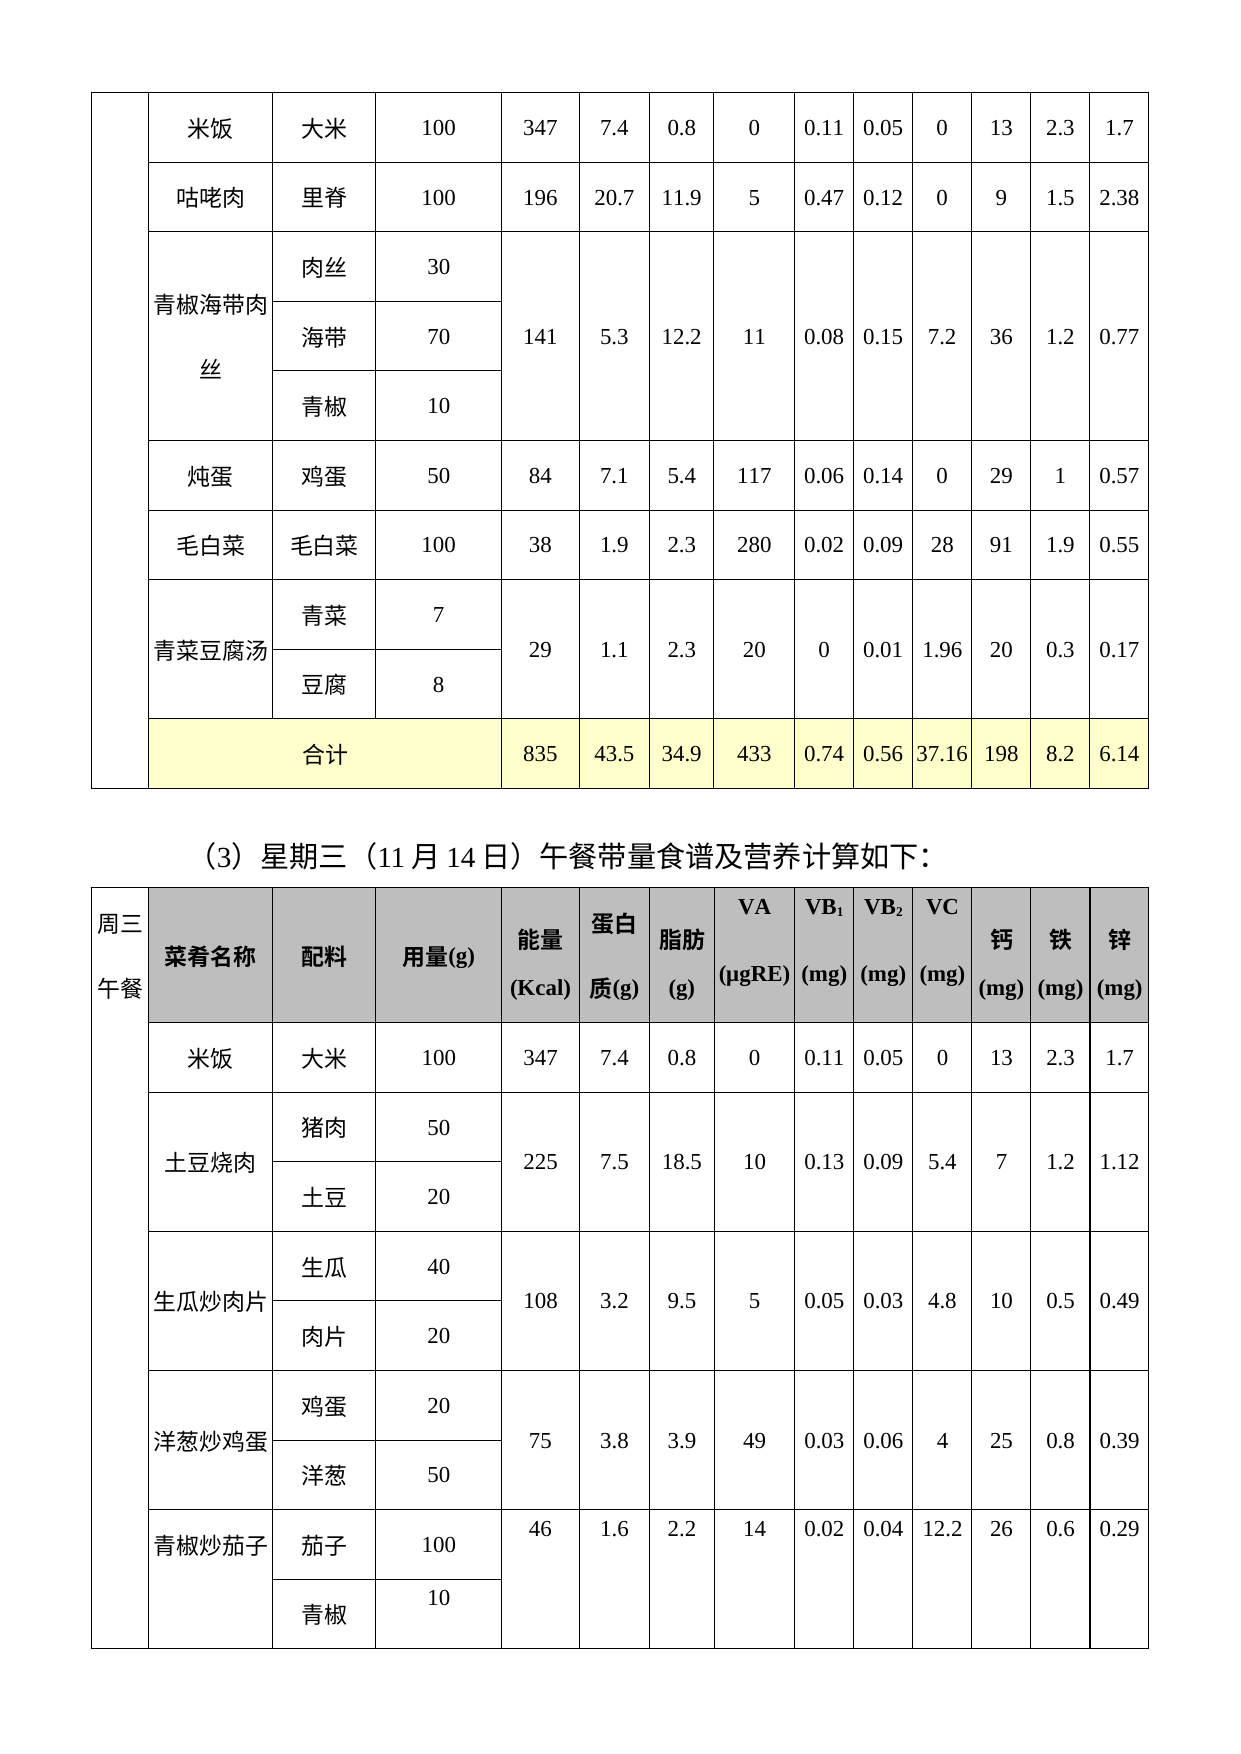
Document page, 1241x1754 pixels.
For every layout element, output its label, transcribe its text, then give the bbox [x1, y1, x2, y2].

table_cell 13 [972, 1023, 1030, 1092]
table_cell 14 [715, 1510, 794, 1648]
table_cell 347 [502, 93, 579, 162]
table_cell 土豆烧肉 [149, 1093, 272, 1231]
table_cell 里脊 [273, 163, 375, 231]
table_cell 1.9 [580, 511, 649, 579]
table_cell 18.5 [650, 1093, 714, 1231]
table_cell 100 [376, 163, 501, 231]
table_cell 0 [913, 93, 971, 162]
table_cell 9.5 [650, 1232, 714, 1370]
table_cell 大米 [273, 93, 375, 162]
table_cell 0.14 [854, 441, 912, 509]
table_cell 100 [376, 1023, 501, 1092]
table_cell 433 [714, 719, 794, 788]
table_header 钙(mg) [972, 888, 1030, 1022]
table_cell 猪肉 [273, 1093, 375, 1161]
table_cell 11 [714, 232, 794, 440]
table_cell 3.2 [580, 1232, 649, 1370]
table_cell 肉片 [273, 1301, 375, 1370]
table_cell 5 [715, 1232, 794, 1370]
table_cell 5.4 [650, 441, 713, 509]
table_header 用量(g) [376, 888, 501, 1022]
table_cell 青菜 [273, 580, 375, 649]
table_cell 12.2 [913, 1510, 971, 1648]
table_cell 0.03 [795, 1371, 853, 1509]
table_cell 100 [376, 93, 501, 162]
table_cell 0.57 [1090, 441, 1148, 509]
table_cell 141 [502, 232, 579, 440]
table_cell 10 [972, 1232, 1030, 1370]
table_cell 347 [502, 1023, 579, 1092]
table_cell 835 [502, 719, 579, 788]
table_cell 0.12 [854, 163, 912, 231]
table_cell 2.3 [650, 580, 713, 718]
table_cell 29 [972, 441, 1030, 509]
table_cell 3.9 [650, 1371, 714, 1509]
table_cell 25 [972, 1371, 1030, 1509]
table_cell 1.7 [1091, 1023, 1148, 1092]
table_header 蛋白质(g) [580, 888, 649, 1022]
table_cell 108 [502, 1232, 579, 1370]
table_cell 米饭 [149, 1023, 272, 1092]
table_cell 0.02 [795, 1510, 853, 1648]
table_cell 36 [972, 232, 1030, 440]
table_cell 13 [972, 93, 1030, 162]
table_cell (μgRE) [715, 924, 794, 1022]
table_cell 37.16 [913, 719, 971, 788]
table_cell 0.04 [854, 1510, 912, 1648]
table_cell 43.5 [580, 719, 649, 788]
table_cell 0.06 [795, 441, 853, 509]
table_cell 0.13 [795, 1093, 853, 1231]
table_cell 26 [972, 1510, 1030, 1648]
table_cell 1.9 [1031, 511, 1089, 579]
table_cell 0.29 [1091, 1510, 1148, 1648]
table_cell 0.08 [795, 232, 853, 440]
table_cell 毛白菜 [149, 511, 272, 579]
table_cell 0.8 [650, 1023, 714, 1092]
table_cell 84 [502, 441, 579, 509]
table_cell 30 [376, 232, 501, 301]
table_cell 鸡蛋 [273, 1371, 375, 1439]
table_header VB1 [795, 888, 853, 924]
table_cell 0.47 [795, 163, 853, 231]
table_cell 6.14 [1090, 719, 1148, 788]
table_header 配料 [273, 888, 375, 1022]
table_cell 0.05 [795, 1232, 853, 1370]
table_cell 鸡蛋 [273, 441, 375, 509]
table_cell 50 [376, 1441, 501, 1509]
table_cell 1.1 [580, 580, 649, 718]
table_cell 咕咾肉 [149, 163, 272, 231]
table_cell 肉丝 [273, 232, 375, 301]
table_cell (mg) [795, 924, 853, 1022]
table_cell 0.39 [1091, 1371, 1148, 1509]
table_cell 大米 [273, 1023, 375, 1092]
table_cell 0.49 [1091, 1232, 1148, 1370]
table_cell 20 [376, 1162, 501, 1231]
table_cell 1.2 [1031, 1093, 1089, 1231]
table_header 能量(Kcal) [502, 888, 579, 1022]
table_cell 0.01 [854, 580, 912, 718]
table_cell 0 [714, 93, 794, 162]
table_cell 生瓜炒肉片 [149, 1232, 272, 1370]
table_cell 2.3 [1031, 93, 1089, 162]
table_cell 0.11 [795, 93, 853, 162]
table_cell 0.6 [1031, 1510, 1089, 1648]
table_cell 28 [913, 511, 971, 579]
table_cell 40 [376, 1232, 501, 1300]
list （3）星期三（11月14日）午餐带量食谱及营养计算如下： [187, 822, 1053, 887]
table_cell 75 [502, 1371, 579, 1509]
table_cell 4 [913, 1371, 971, 1509]
table_cell 0.06 [854, 1371, 912, 1509]
table_header VB2 [854, 888, 912, 924]
table_cell 20.7 [580, 163, 649, 231]
table_cell 280 [714, 511, 794, 579]
table_cell 0.3 [1031, 580, 1089, 718]
table_cell 38 [502, 511, 579, 579]
table_cell 0.09 [854, 1093, 912, 1231]
table_cell 青椒炒茄子 [149, 1510, 272, 1648]
table_cell 49 [715, 1371, 794, 1509]
table_cell 7 [376, 580, 501, 649]
table_cell 100 [376, 511, 501, 579]
table_cell 2.3 [1031, 1023, 1089, 1092]
table_cell 0.8 [650, 93, 713, 162]
table_cell 7.1 [580, 441, 649, 509]
table_cell 46 [502, 1510, 579, 1648]
table_cell 洋葱炒鸡蛋 [149, 1371, 272, 1509]
table_cell 1 [1031, 441, 1089, 509]
table_cell 海带 [273, 302, 375, 370]
table_cell 0.15 [854, 232, 912, 440]
table_header 锌(mg) [1091, 888, 1148, 1022]
table_header 铁(mg) [1031, 888, 1089, 1022]
table_cell 0.02 [795, 511, 853, 579]
table_cell 20 [972, 580, 1030, 718]
table_cell 豆腐 [273, 650, 375, 718]
table_cell 7.5 [580, 1093, 649, 1231]
table_cell 0.05 [854, 1023, 912, 1092]
table_cell 0.56 [854, 719, 912, 788]
table_cell 青椒 [273, 371, 375, 440]
table_cell 0 [715, 1023, 794, 1092]
table_cell 12.2 [650, 232, 713, 440]
table_cell 2.38 [1090, 163, 1148, 231]
table_header 周三 午餐 [92, 888, 148, 1648]
table_cell 117 [714, 441, 794, 509]
table_cell 20 [376, 1301, 501, 1370]
table_cell 5.4 [913, 1093, 971, 1231]
table_cell 20 [714, 580, 794, 718]
table_cell 青菜豆腐汤 [149, 580, 272, 718]
table_cell 洋葱 [273, 1441, 375, 1509]
table_cell (mg) [913, 924, 971, 1022]
table_cell 34.9 [650, 719, 713, 788]
table_cell 1.5 [1031, 163, 1089, 231]
table_cell 0.17 [1090, 580, 1148, 718]
table_cell 炖蛋 [149, 441, 272, 509]
table_cell 20 [376, 1371, 501, 1439]
table_cell 8 [376, 650, 501, 718]
table_cell 50 [376, 1093, 501, 1161]
table_cell 5.3 [580, 232, 649, 440]
table_cell 0.77 [1090, 232, 1148, 440]
table_cell 7.4 [580, 93, 649, 162]
table_header VC [913, 888, 971, 924]
table_cell 10 [376, 1580, 501, 1648]
table_cell 0 [913, 1023, 971, 1092]
table_cell 0.11 [795, 1023, 853, 1092]
table_cell 91 [972, 511, 1030, 579]
table_header 脂肪(g) [650, 888, 714, 1022]
table_cell 米饭 [149, 93, 272, 162]
table_header 菜肴名称 [149, 888, 272, 1022]
table_cell 0 [913, 163, 971, 231]
table_cell 196 [502, 163, 579, 231]
table_cell 青椒 [273, 1580, 375, 1648]
table_cell 198 [972, 719, 1030, 788]
table_cell 2.2 [650, 1510, 714, 1648]
table_cell 茄子 [273, 1510, 375, 1579]
table_cell 100 [376, 1510, 501, 1579]
table_cell 1.12 [1091, 1093, 1148, 1231]
table_cell 8.2 [1031, 719, 1089, 788]
table_cell 生瓜 [273, 1232, 375, 1300]
table_cell 7.4 [580, 1023, 649, 1092]
table_cell 70 [376, 302, 501, 370]
table_cell 青椒海带肉丝 [149, 232, 272, 440]
table_cell 11.9 [650, 163, 713, 231]
table_cell 225 [502, 1093, 579, 1231]
table_cell 2.3 [650, 511, 713, 579]
table_cell 0.5 [1031, 1232, 1089, 1370]
table_cell 土豆 [273, 1162, 375, 1231]
table_cell 7 [972, 1093, 1030, 1231]
table_cell 10 [715, 1093, 794, 1231]
table_cell 0.05 [854, 93, 912, 162]
table_cell 1.6 [580, 1510, 649, 1648]
table_cell 10 [376, 371, 501, 440]
table_cell (mg) [854, 924, 912, 1022]
table_cell 0 [913, 441, 971, 509]
table_cell 0.09 [854, 511, 912, 579]
table_cell 0.74 [795, 719, 853, 788]
table_cell 50 [376, 441, 501, 509]
table_cell 3.8 [580, 1371, 649, 1509]
table_header VA [715, 888, 794, 924]
table_cell 0 [795, 580, 853, 718]
table_cell 1.7 [1090, 93, 1148, 162]
table_cell 0.03 [854, 1232, 912, 1370]
table_cell 5 [714, 163, 794, 231]
table_cell 9 [972, 163, 1030, 231]
table_cell 0.55 [1090, 511, 1148, 579]
table_cell 29 [502, 580, 579, 718]
table_cell 1.2 [1031, 232, 1089, 440]
table_cell 毛白菜 [273, 511, 375, 579]
table_cell 1.96 [913, 580, 971, 718]
table_cell 4.8 [913, 1232, 971, 1370]
table_cell 合计 [149, 719, 501, 788]
table_cell 7.2 [913, 232, 971, 440]
table_cell 0.8 [1031, 1371, 1089, 1509]
